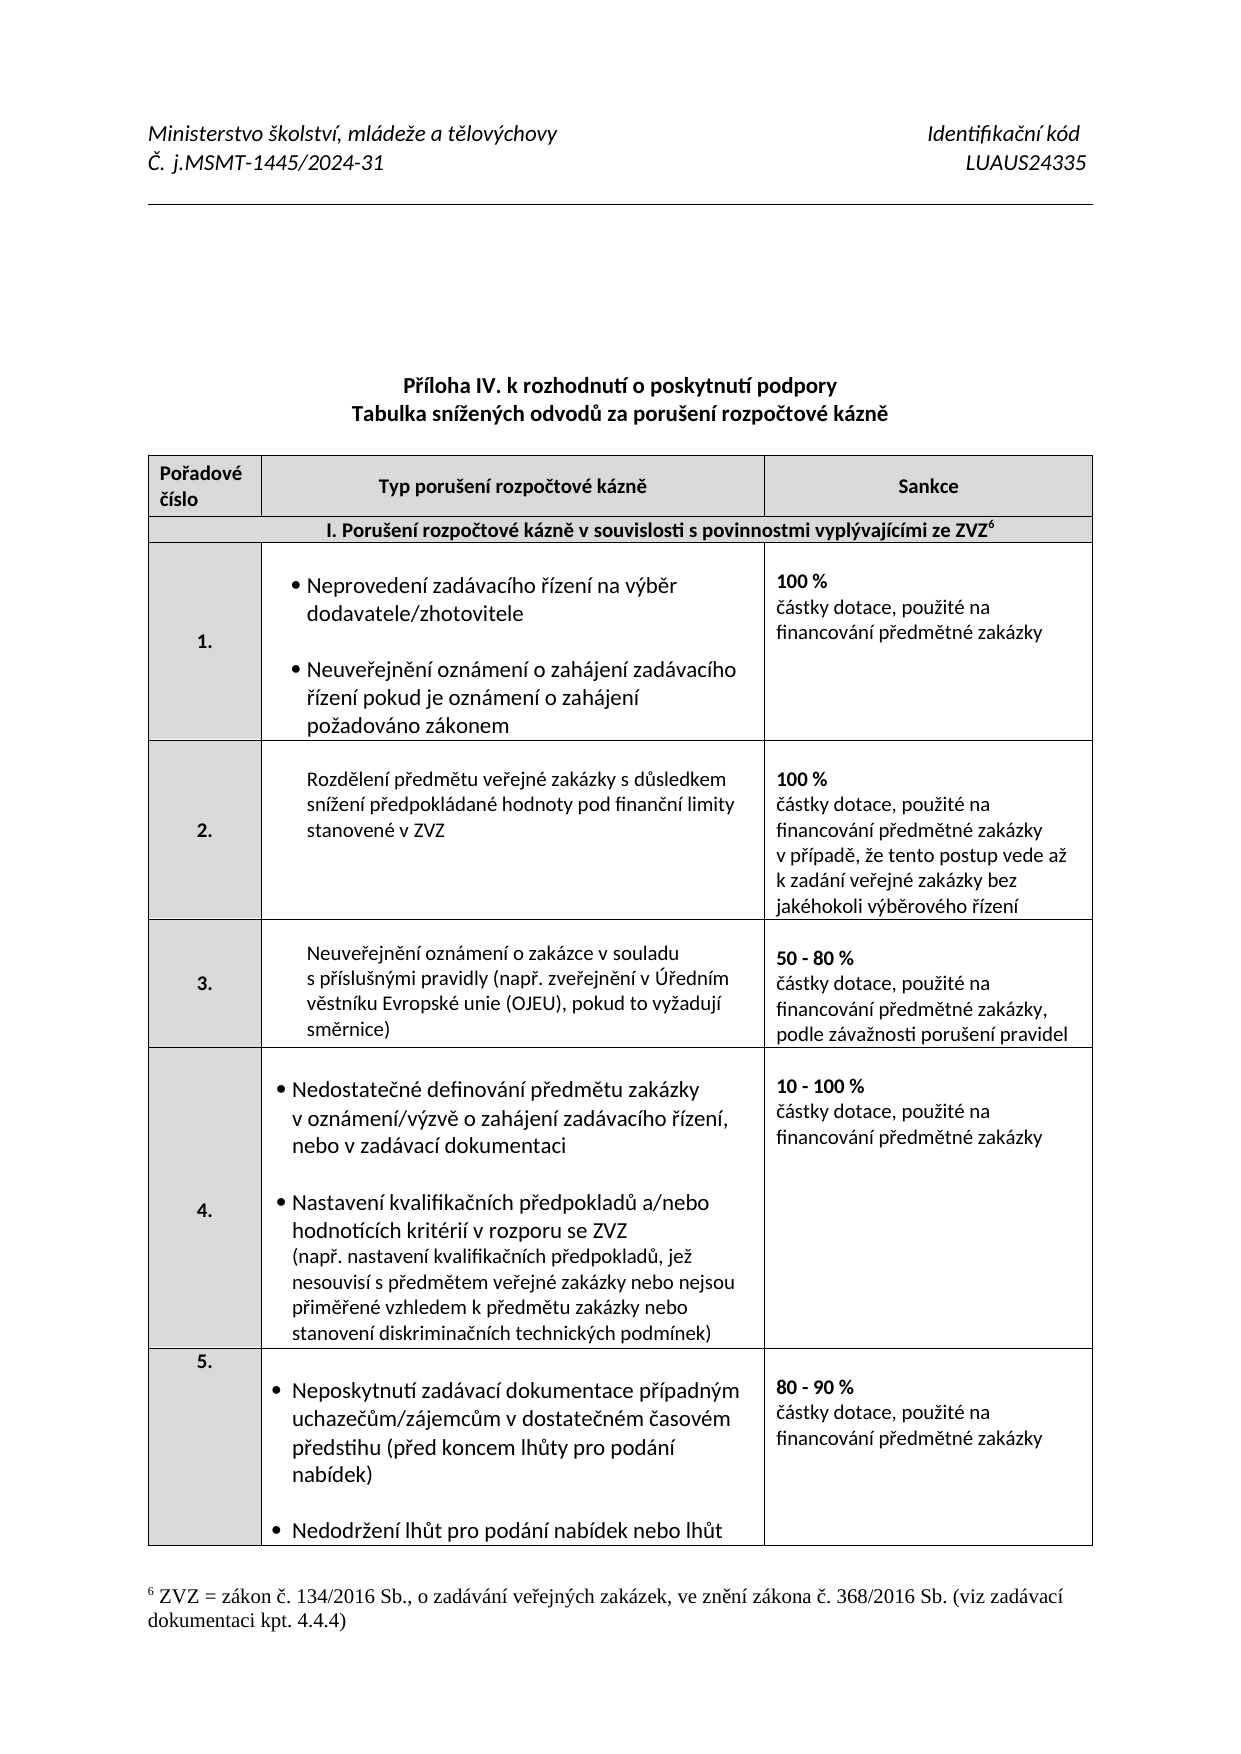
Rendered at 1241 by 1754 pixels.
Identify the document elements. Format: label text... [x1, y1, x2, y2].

table_cell 2. [149, 741, 261, 918]
table_cell Rozdělení předmětu veřejné zakázky s důsledkem snížení předpokládané hodnoty pod finanční limity stanovené v ZVZ [262, 741, 764, 918]
table_cell 100 % částky dotace, použité na financování předmětné zakázky [765, 543, 1092, 739]
table_cell 100 % částky dotace, použité na financování předmětné zakázky v případě, že tento postup vede až k zadání veřejné zakázky bez jakéhokoli výběrového řízení [765, 741, 1092, 918]
table_cell 4. [149, 1048, 261, 1347]
table_cell I. Porušení rozpočtové kázně v souvislosti s povinnostmi vyplývajícími ze ZVZ [149, 517, 1092, 542]
text Tabulka snížených odvodů za porušení rozpočtové kázně [148, 399, 1093, 427]
table_cell 50 - 80 % částky dotace, použité na financování předmětné zakázky, podle závažnosti porušení pravidel [765, 920, 1092, 1047]
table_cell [262, 1349, 764, 1545]
table_cell Neuveřejnění oznámení o zakázce v souladu s příslušnými pravidly (např. zveřejnění v Úředním věstníku Evropské unie (OJEU), pokud to vyžadují směrnice) [262, 920, 764, 1047]
table_header Sankce [765, 456, 1092, 516]
table_cell 5. [149, 1349, 261, 1545]
text Příloha IV. k rozhodnutí o poskytnutí podpory [148, 371, 1093, 399]
table_cell 10 - 100 % částky dotace, použité na financování předmětné zakázky [765, 1048, 1092, 1347]
table_cell 3. [149, 920, 261, 1047]
table_cell Neprovedení zadávacího řízení na výběr dodavatele/zhotovitele Neuveřejnění oznámení o zahájení zadávacího řízení pokud je oznámení o zahájení požadováno zákonem [262, 543, 764, 739]
table_header Pořadové číslo [149, 456, 261, 516]
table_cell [765, 1349, 1092, 1545]
table_cell Nedostatečné definování předmětu zakázky v oznámení/výzvě o zahájení zadávacího řízení, nebo v zadávací dokumentaci Nastavení kvalifikačních předpokladů a/nebo hodnotících kritérií v rozporu se ZVZ (např. nastavení kvalifikačních předpokladů, jež nesouvisí s předmětem veřejné zakázky nebo nejsou přiměřené vzhledem k předmětu zakázky nebo stanovení diskriminačních technických podmínek) [262, 1048, 764, 1347]
table_cell 1. [149, 543, 261, 739]
table_header Typ porušení rozpočtové kázně [262, 456, 764, 516]
